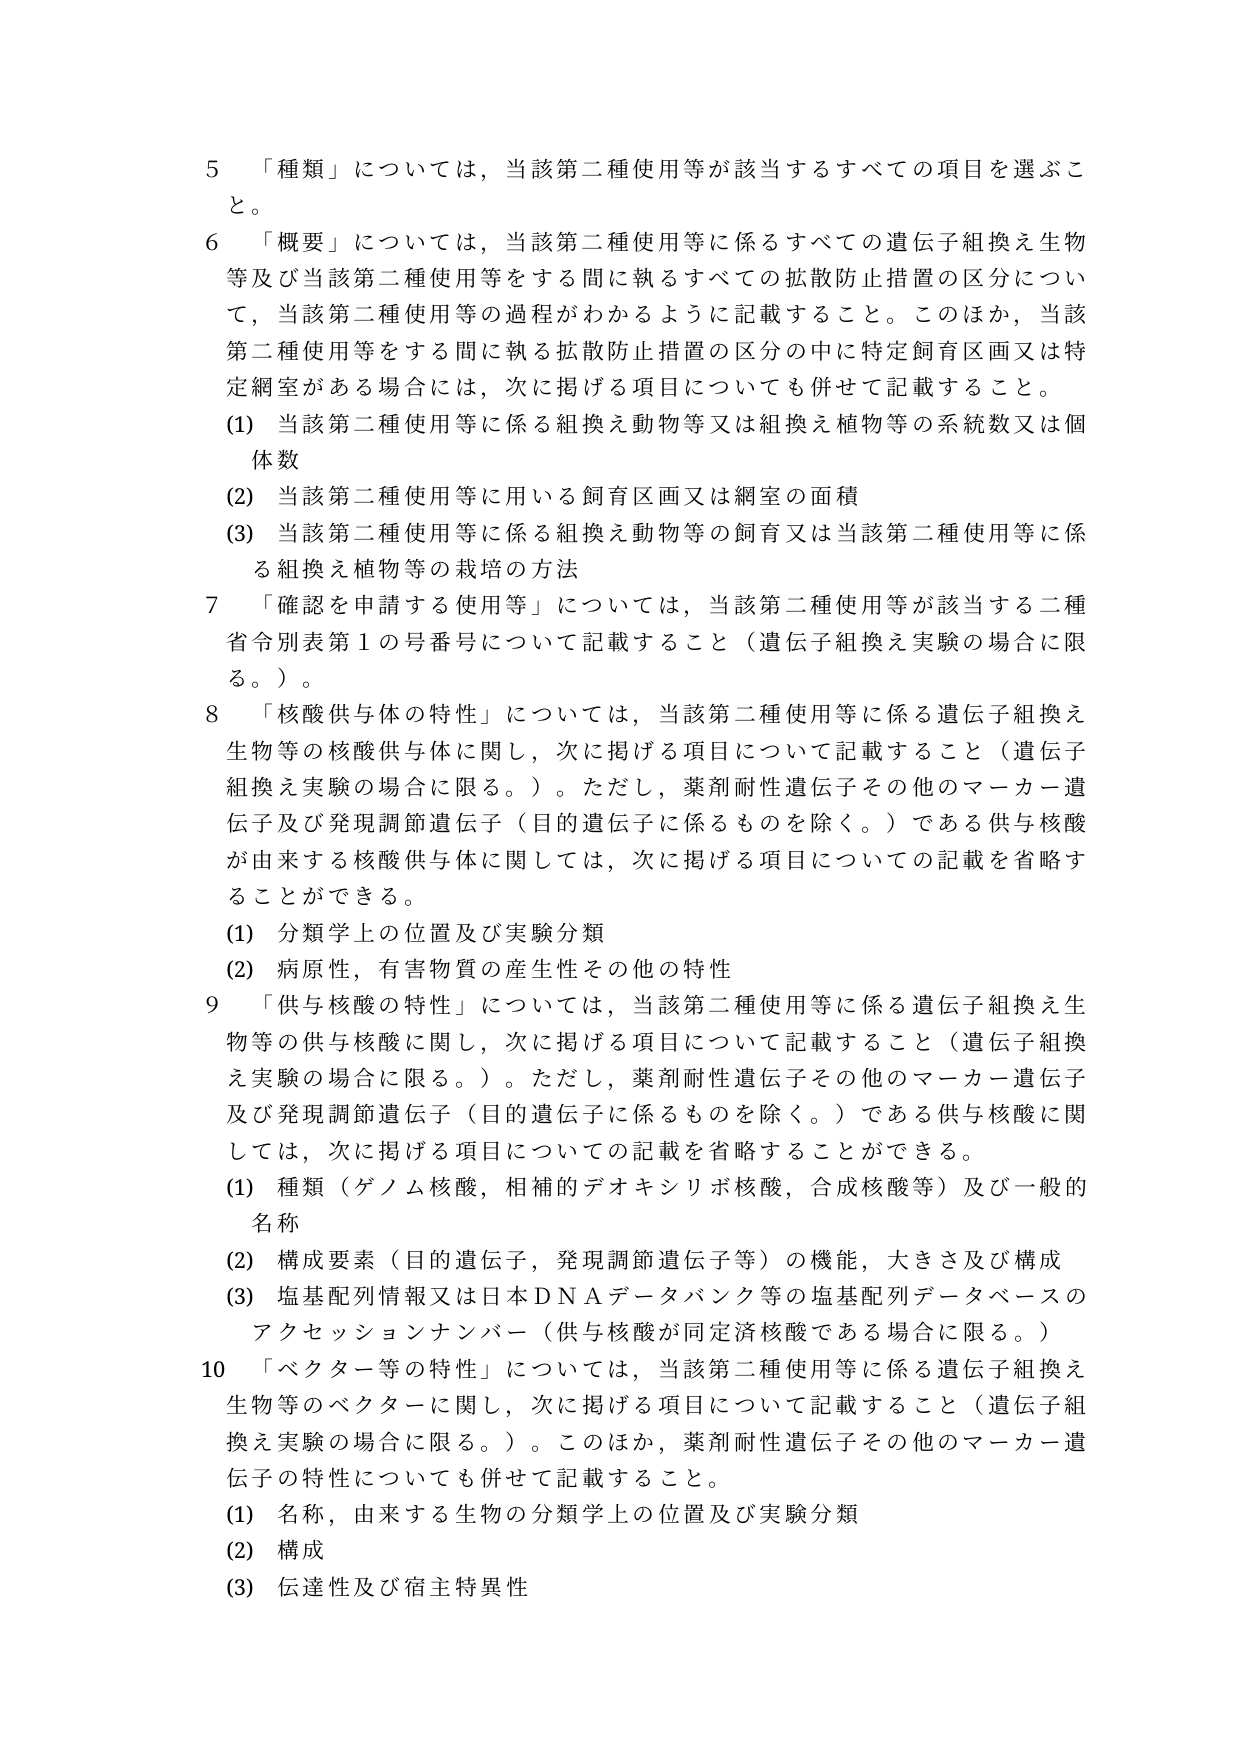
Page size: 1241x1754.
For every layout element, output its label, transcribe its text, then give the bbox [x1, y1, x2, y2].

text (1) 名称，由来する生物の分類学上の位置及び実験分類 [226, 1495, 1090, 1531]
text ５ 「種類」については，当該第二種使用等が該当するすべての項目を選ぶこと。 [201, 150, 1090, 223]
text (3) 伝達性及び宿主特異性 [226, 1568, 1090, 1604]
text (3) 当該第二種使用等に係る組換え動物等の飼育又は当該第二種使用等に係る組換え植物等の栽培の方法 [226, 513, 1090, 586]
text (2) 構成 [226, 1531, 1090, 1568]
text (1) 当該第二種使用等に係る組換え動物等又は組換え植物等の系統数又は個体数 [226, 404, 1090, 477]
text ８ 「核酸供与体の特性」については，当該第二種使用等に係る遺伝子組換え生物等の核酸供与体に関し，次に掲げる項目について記載すること（遺伝子組換え実験の場合に限る。）。ただし，薬剤耐性遺伝子その他のマーカー遺伝子及び発現調節遺伝子（目的遺伝子に係るものを除く。）である供与核酸が由来する核酸供与体に関しては，次に掲げる項目についての記載を省略することができる。 [201, 695, 1090, 913]
text (3) 塩基配列情報又は日本ＤＮＡデータバンク等の塩基配列データベースのアクセッションナンバー（供与核酸が同定済核酸である場合に限る。） [226, 1277, 1090, 1349]
text (2) 当該第二種使用等に用いる飼育区画又は網室の面積 [226, 477, 1090, 513]
text (1) 分類学上の位置及び実験分類 [226, 913, 1090, 950]
text (2) 構成要素（目的遺伝子，発現調節遺伝子等）の機能，大きさ及び構成 [226, 1241, 1090, 1277]
text (1) 種類（ゲノム核酸，相補的デオキシリボ核酸，合成核酸等）及び一般的名称 [226, 1168, 1090, 1241]
text ７ 「確認を申請する使用等」については，当該第二種使用等が該当する二種省令別表第１の号番号について記載すること（遺伝子組換え実験の場合に限る。）。 [201, 586, 1090, 695]
text (2) 病原性，有害物質の産生性その他の特性 [226, 950, 1090, 986]
text ９ 「供与核酸の特性」については，当該第二種使用等に係る遺伝子組換え生物等の供与核酸に関し，次に掲げる項目について記載すること（遺伝子組換え実験の場合に限る。）。ただし，薬剤耐性遺伝子その他のマーカー遺伝子及び発現調節遺伝子（目的遺伝子に係るものを除く。）である供与核酸に関しては，次に掲げる項目についての記載を省略することができる。 [201, 986, 1090, 1168]
text ６ 「概要」については，当該第二種使用等に係るすべての遺伝子組換え生物等及び当該第二種使用等をする間に執るすべての拡散防止措置の区分について，当該第二種使用等の過程がわかるように記載すること。このほか，当該第二種使用等をする間に執る拡散防止措置の区分の中に特定飼育区画又は特定網室がある場合には，次に掲げる項目についても併せて記載すること。 [201, 223, 1090, 404]
text 10 「ベクター等の特性」については，当該第二種使用等に係る遺伝子組換え生物等のベクターに関し，次に掲げる項目について記載すること（遺伝子組換え実験の場合に限る。）。このほか，薬剤耐性遺伝子その他のマーカー遺伝子の特性についても併せて記載すること。 [201, 1349, 1090, 1495]
